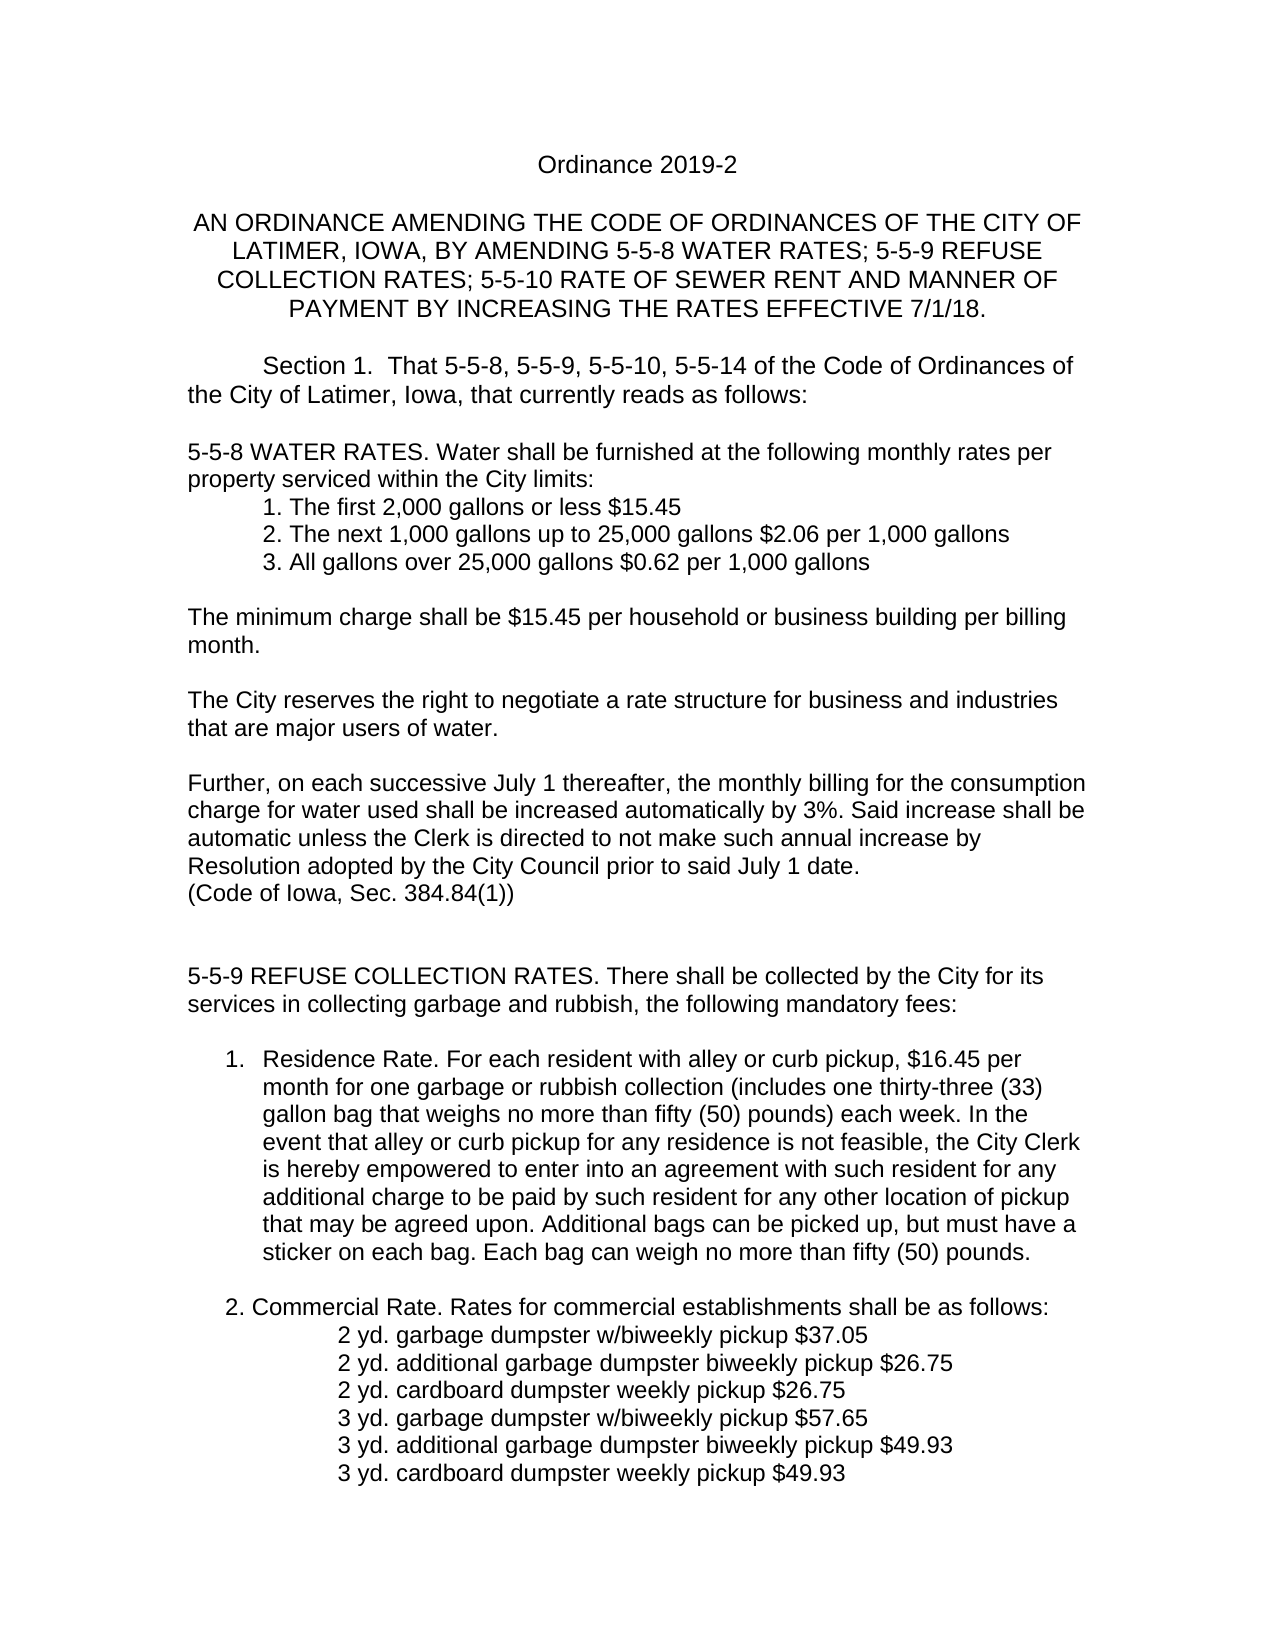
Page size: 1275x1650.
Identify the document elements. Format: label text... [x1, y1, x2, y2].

text 5-5-9 REFUSE COLLECTION RATES. There shall be collected by the City for its services in collecting garbage and rubbish, the following mandatory fees: [187, 962, 1087, 1017]
list Residence Rate. For each resident with alley or curb pickup, $16.45 per month for one garbage or rubbish collection (includes one thirty-three (33) gallon bag that weighs no more than fifty (50) pounds) each week. In the event that alley or curb pickup for any residence is not feasible, the City Clerk is hereby empowered to enter into an agreement with such resident for any additional charge to be paid by such resident for any other location of pickup that may be agreed upon. Additional bags can be picked up, but must have a sticker on each bag. Each bag can weigh no more than fifty (50) pounds. [225, 1045, 1087, 1266]
text 2 yd. garbage dumpster w/biweekly pickup $37.05 [262, 1321, 1087, 1348]
text The minimum charge shall be $15.45 per household or business building per billing month. [187, 603, 1087, 658]
text 2. The next 1,000 gallons up to 25,000 gallons $2.06 per 1,000 gallons [187, 520, 1087, 548]
text 3. All gallons over 25,000 gallons $0.62 per 1,000 gallons [187, 548, 1087, 576]
text AN ORDINANCE AMENDING THE CODE OF ORDINANCES OF THE CITY OF LATIMER, IOWA, BY AMENDING 5-5-8 WATER RATES; 5-5-9 REFUSE COLLECTION RATES; 5-5-10 RATE OF SEWER RENT AND MANNER OF PAYMENT BY INCREASING THE RATES EFFECTIVE 7/1/18. [187, 207, 1087, 322]
text 2. Commercial Rate. Rates for commercial establishments shall be as follows: [187, 1293, 1087, 1321]
text The City reserves the right to negotiate a rate structure for business and industries that are major users of water. [187, 686, 1087, 741]
text Ordinance 2019-2 [187, 150, 1087, 179]
text 3 yd. garbage dumpster w/biweekly pickup $57.65 [262, 1404, 1087, 1431]
text 5-5-8 WATER RATES. Water shall be furnished at the following monthly rates per property serviced within the City limits: [187, 437, 1087, 493]
text Section 1. That 5-5-8, 5-5-9, 5-5-10, 5-5-14 of the Code of Ordinances of the City of Latimer, Iowa, that currently reads as follows: [187, 351, 1087, 409]
text 3 yd. cardboard dumpster weekly pickup $49.93 [262, 1459, 1087, 1486]
text 1. The first 2,000 gallons or less $15.45 [187, 493, 1087, 520]
text 2 yd. additional garbage dumpster biweekly pickup $26.75 [262, 1348, 1087, 1376]
text 2 yd. cardboard dumpster weekly pickup $26.75 [262, 1376, 1087, 1404]
text 3 yd. additional garbage dumpster biweekly pickup $49.93 [262, 1431, 1087, 1459]
text Further, on each successive July 1 thereafter, the monthly billing for the consumption charge for water used shall be increased automatically by 3%. Said increase shall be automatic unless the Clerk is directed to not make such annual increase by Resolution adopted by the City Council prior to said July 1 date. [187, 769, 1087, 879]
text (Code of Iowa, Sec. 384.84(1)) [187, 879, 1087, 907]
